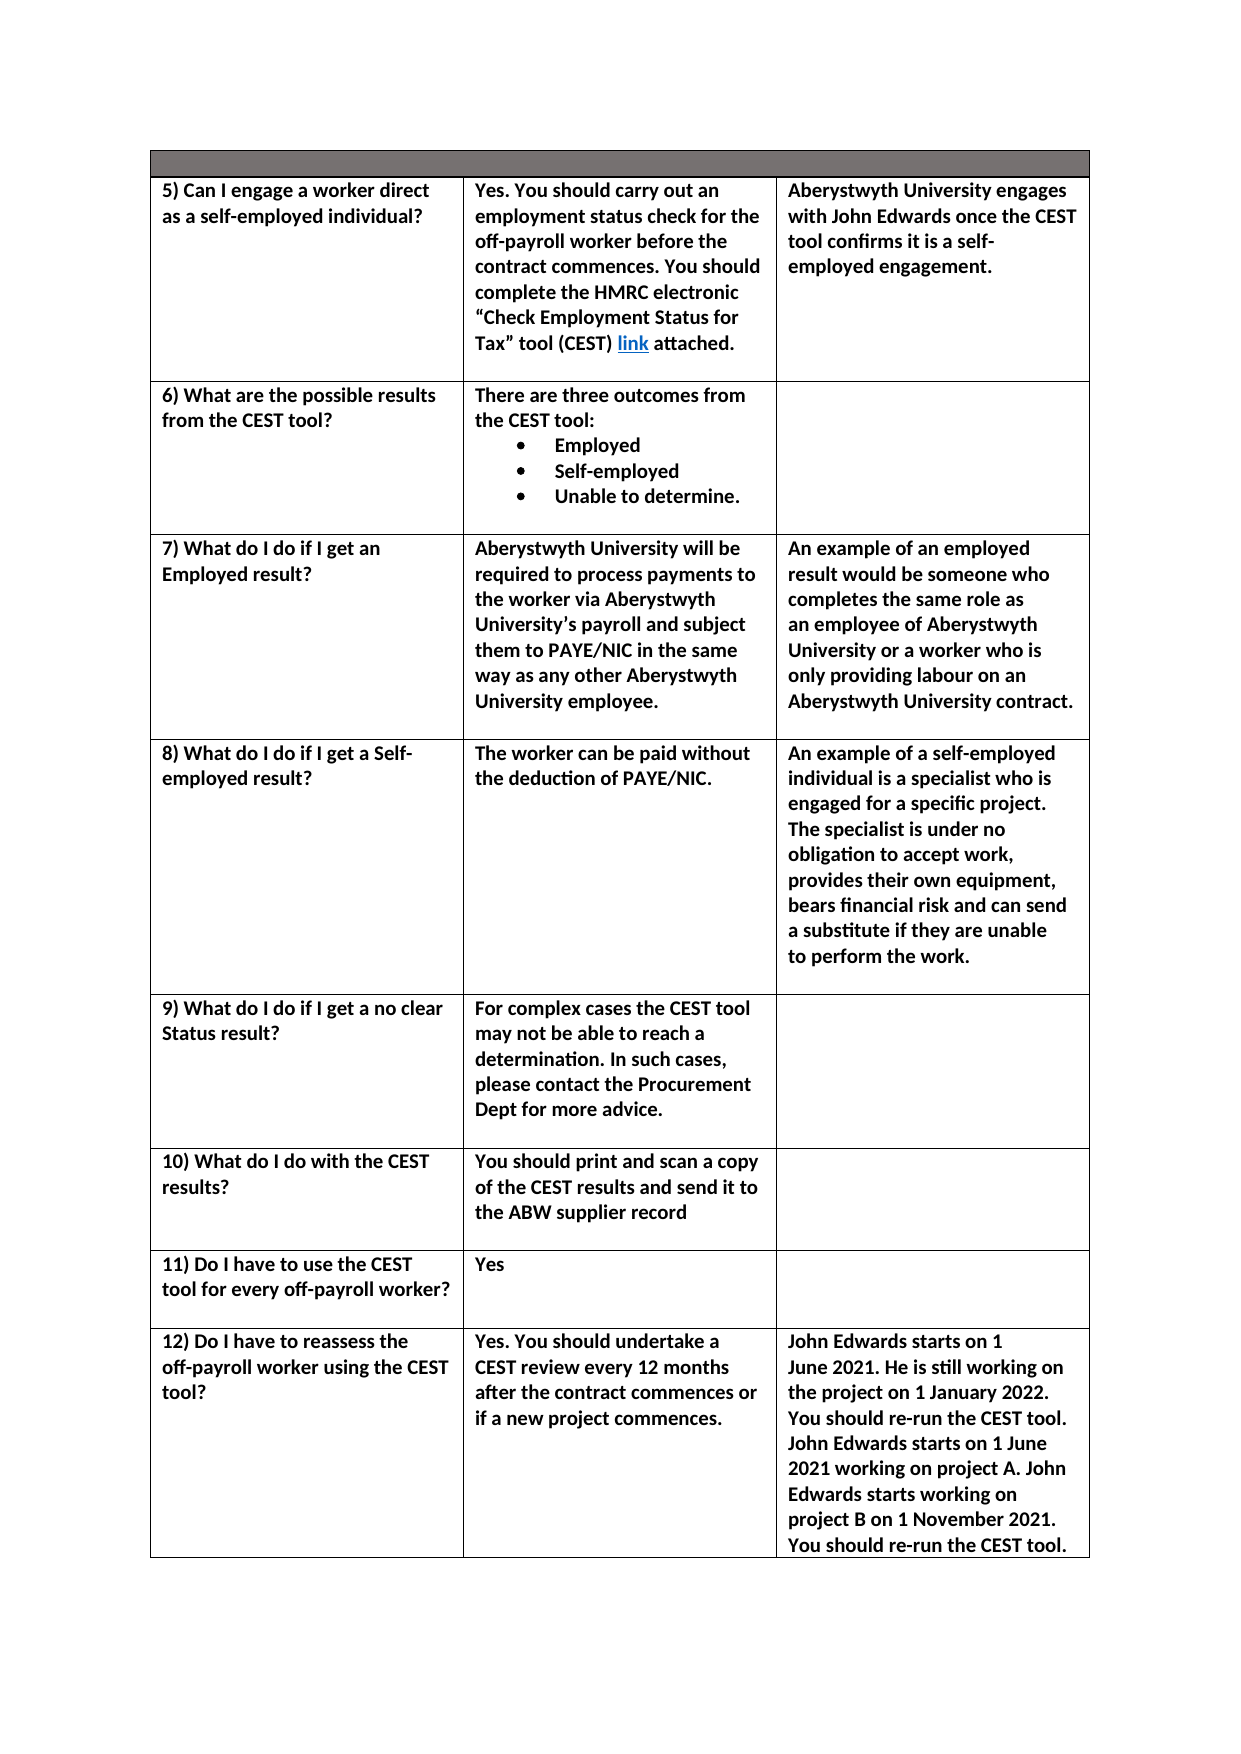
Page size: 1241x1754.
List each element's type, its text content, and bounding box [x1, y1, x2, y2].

table_cell [777, 382, 1089, 534]
table_cell [777, 1251, 1089, 1327]
table_cell 12) Do I have to reassess the off-payroll worker using the CEST tool? [151, 1329, 463, 1557]
table_cell 10) What do I do with the CEST results? [151, 1149, 463, 1250]
table_cell John Edwards starts on 1 June 2021. He is still working on the project on 1 January 2022. You should re-run the CEST tool. John Edwards starts on 1 June 2021 working on project A. John Edwards starts working on project B on 1 November 2021. You should re-run the CEST tool. [777, 1329, 1089, 1557]
table_cell 8) What do I do if I get a Self-employed result? [151, 740, 463, 994]
table_cell Aberystwyth University will be required to process payments to the worker via Aberystwyth University’s payroll and subject them to PAYE/NIC in the same way as any other Aberystwyth University employee. [464, 535, 776, 739]
table_cell Yes. You should undertake a CEST review every 12 months after the contract commences or if a new project commences. [464, 1329, 776, 1557]
table_cell The worker can be paid without the deduction of PAYE/NIC. [464, 740, 776, 994]
table_cell 11) Do I have to use the CEST tool for every off-payroll worker? [151, 1251, 463, 1327]
table_cell 5) Can I engage a worker direct as a self-employed individual? [151, 178, 463, 381]
table_cell 6) What are the possible results from the CEST tool? [151, 382, 463, 534]
table_cell [777, 1149, 1089, 1250]
table_cell There are three outcomes from the CEST tool: Employed Self-employed Unable to determine. [464, 382, 776, 534]
table_cell Aberystwyth University engages with John Edwards once the CEST tool confirms it is a self-employed engagement. [777, 178, 1089, 381]
table_cell An example of a self-employed individual is a specialist who is engaged for a specific project. The specialist is under no obligation to accept work, provides their own equipment, bears financial risk and can send a substitute if they are unable to perform the work. [777, 740, 1089, 994]
table_cell You should print and scan a copy of the CEST results and send it to the ABW supplier record [464, 1149, 776, 1250]
table_cell An example of an employed result would be someone who completes the same role as an employee of Aberystwyth University or a worker who is only providing labour on an Aberystwyth University contract. [777, 535, 1089, 739]
table_cell 9) What do I do if I get a no clear Status result? [151, 995, 463, 1147]
table_cell Yes. You should carry out an employment status check for the off-payroll worker before the contract commences. You should complete the HMRC electronic “Check Employment Status for Tax” tool (CEST) link attached. [464, 178, 776, 381]
table_cell For complex cases the CEST tool may not be able to reach a determination. In such cases, please contact the Procurement Dept for more advice. [464, 995, 776, 1147]
table_cell 7) What do I do if I get an Employed result? [151, 535, 463, 739]
table_cell Yes [464, 1251, 776, 1327]
table_cell [777, 995, 1089, 1147]
table_header [151, 151, 1089, 176]
